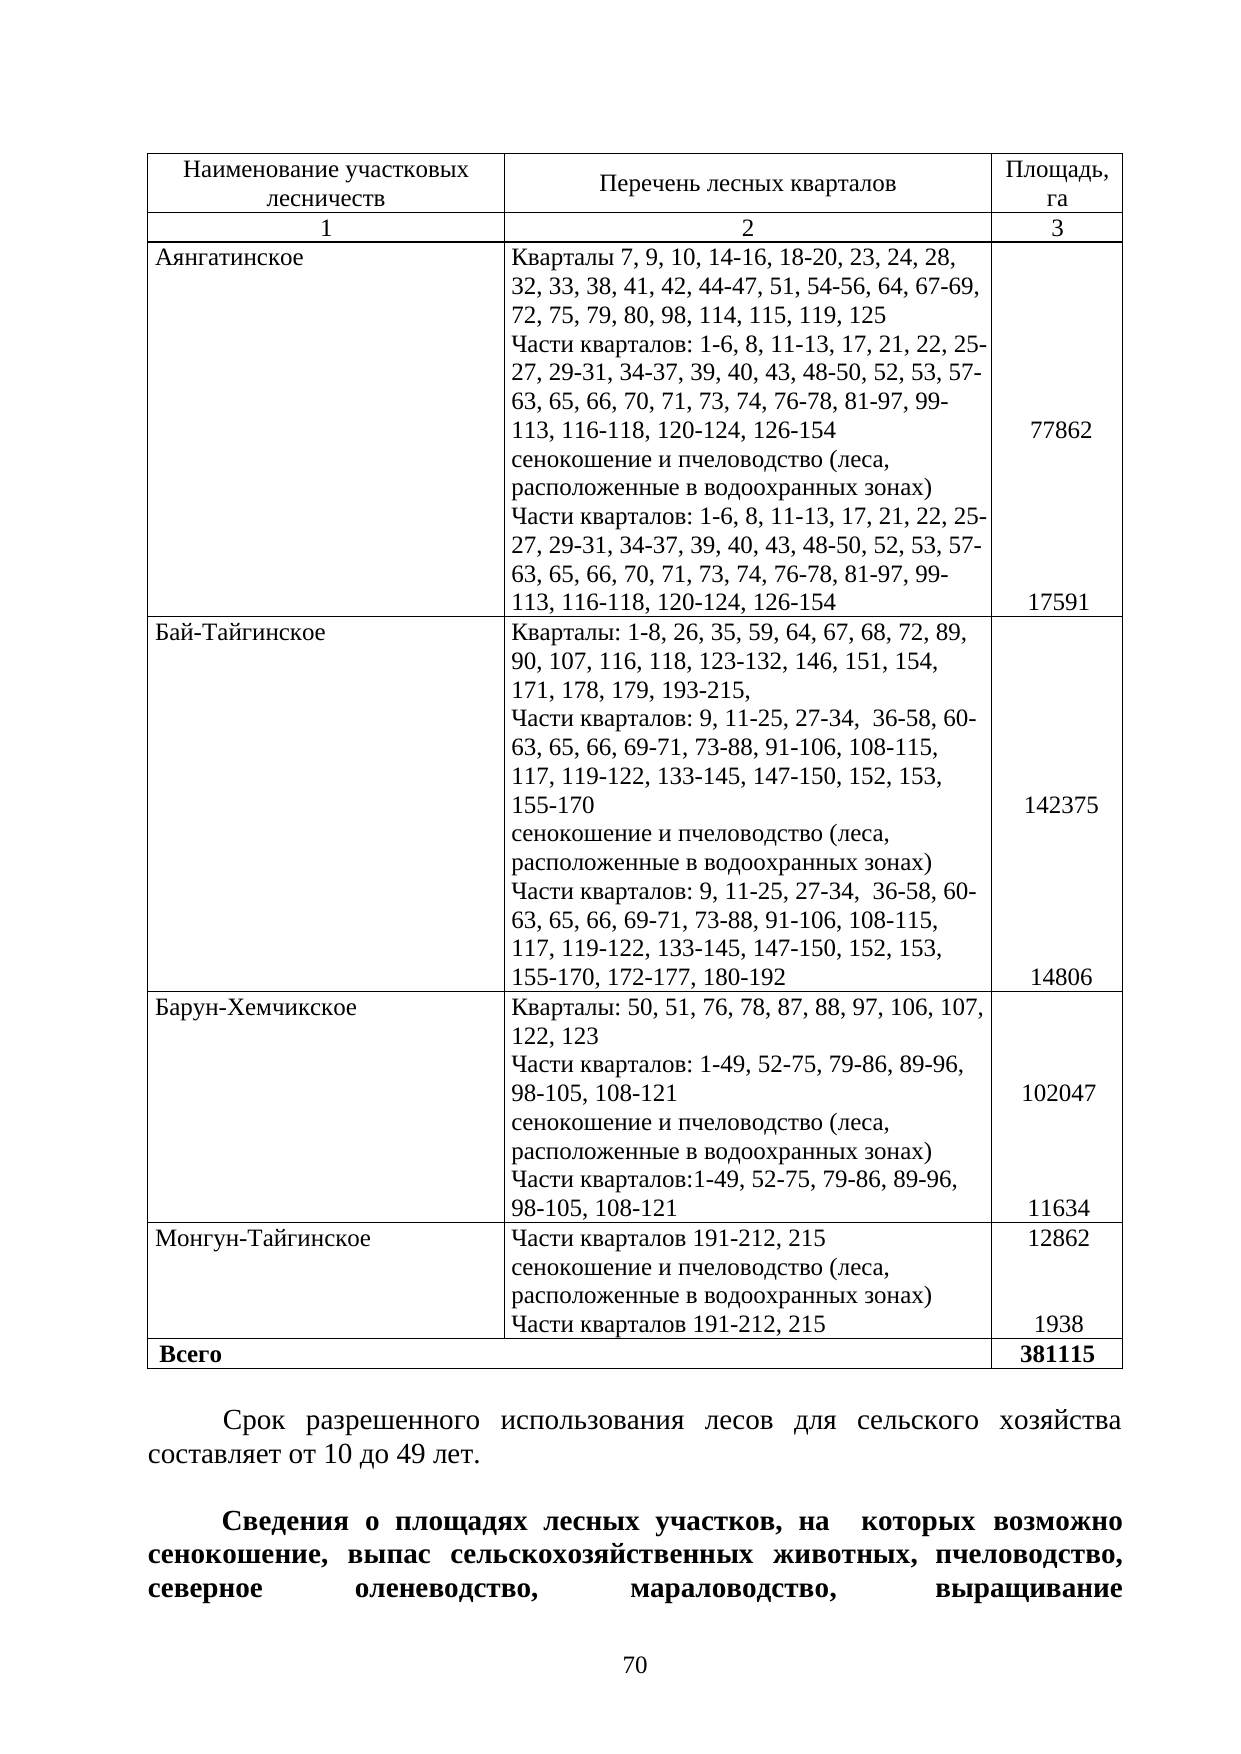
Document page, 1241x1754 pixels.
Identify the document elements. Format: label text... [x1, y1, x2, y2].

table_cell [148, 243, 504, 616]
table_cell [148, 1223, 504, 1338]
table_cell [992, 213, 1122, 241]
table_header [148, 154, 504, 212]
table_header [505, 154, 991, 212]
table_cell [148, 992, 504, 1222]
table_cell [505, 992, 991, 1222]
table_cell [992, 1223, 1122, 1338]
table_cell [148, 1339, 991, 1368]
text Срок разрешенного использования лесов для сельского хозяйства составляет от 10 до 49 лет. [148, 1402, 1122, 1469]
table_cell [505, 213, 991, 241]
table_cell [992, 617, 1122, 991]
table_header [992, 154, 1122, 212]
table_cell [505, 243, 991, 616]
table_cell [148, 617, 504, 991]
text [148, 1503, 1123, 1604]
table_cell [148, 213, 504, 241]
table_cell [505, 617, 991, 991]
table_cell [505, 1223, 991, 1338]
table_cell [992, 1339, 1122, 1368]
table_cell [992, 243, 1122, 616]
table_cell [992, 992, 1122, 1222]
